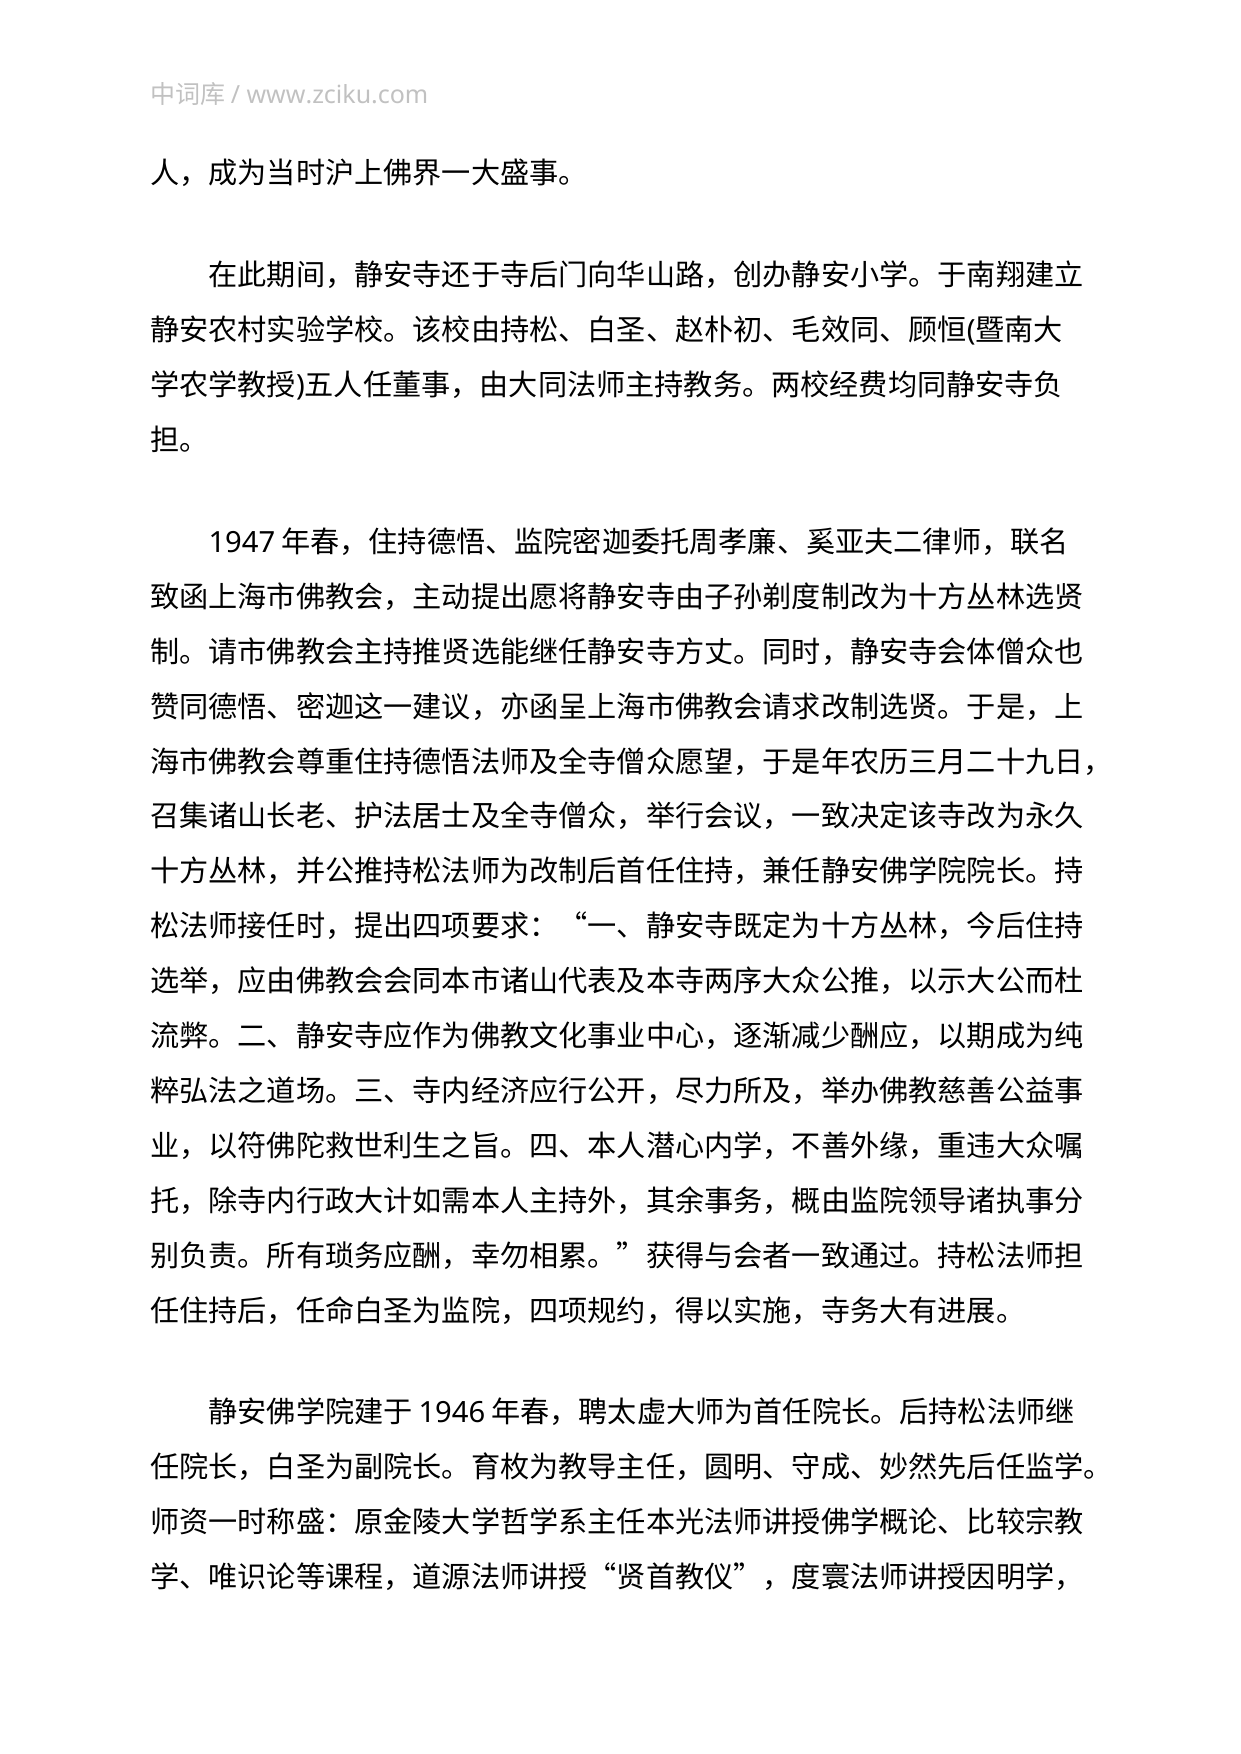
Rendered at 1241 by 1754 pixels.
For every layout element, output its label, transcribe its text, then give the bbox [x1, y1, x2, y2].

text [150, 150, 1090, 192]
text 1947年春，住持德悟、监院密迦委托周孝廉、奚亚夫二律师，联名致函上海市佛教会，主动提出愿将静安寺由子孙剃度制改为十方丛林选贤制。请市佛教会主持推贤选能继任静安寺方丈。同时，静安寺会体僧众也赞同德悟、密迦这一建议，亦函呈上海市佛教会请求改制选贤。于是，上海市佛教会尊重住持德悟法师及全寺僧众愿望，于是年农历三月二十九日，召集诸山长老、护法居士及全寺僧众，举行会议，一致决定该寺改为永久十方丛林，并公推持松法师为改制后首任住持，兼任静安佛学院院长。持松法师接任时，提出四项要求：“一、静安寺既定为十方丛林，今后住持选举，应由佛教会会同本市诸山代表及本寺两序大众公推，以示大公而杜流弊。二、静安寺应作为佛教文化事业中心，逐渐减少酬应，以期成为纯粹弘法之道场。三、寺内经济应行公开，尽力所及，举办佛教慈善公益事业，以符佛陀救世利生之旨。四、本人潜心内学，不善外缘，重违大众嘱托，除寺内行政大计如需本人主持外，其余事务，概由监院领导诸执事分别负责。所有琐务应酬，幸勿相累。”获得与会者一致通过。持松法师担任住持后，任命白圣为监院，四项规约，得以实施，寺务大有进展。 [150, 518, 1090, 1329]
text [150, 1389, 1090, 1596]
text 在此期间，静安寺还于寺后门向华山路，创办静安小学。于南翔建立静安农村实验学校。该校由持松、白圣、赵朴初、毛效同、顾恒(暨南大学农学教授)五人任董事，由大同法师主持教务。两校经费均同静安寺负担。 [150, 252, 1090, 459]
